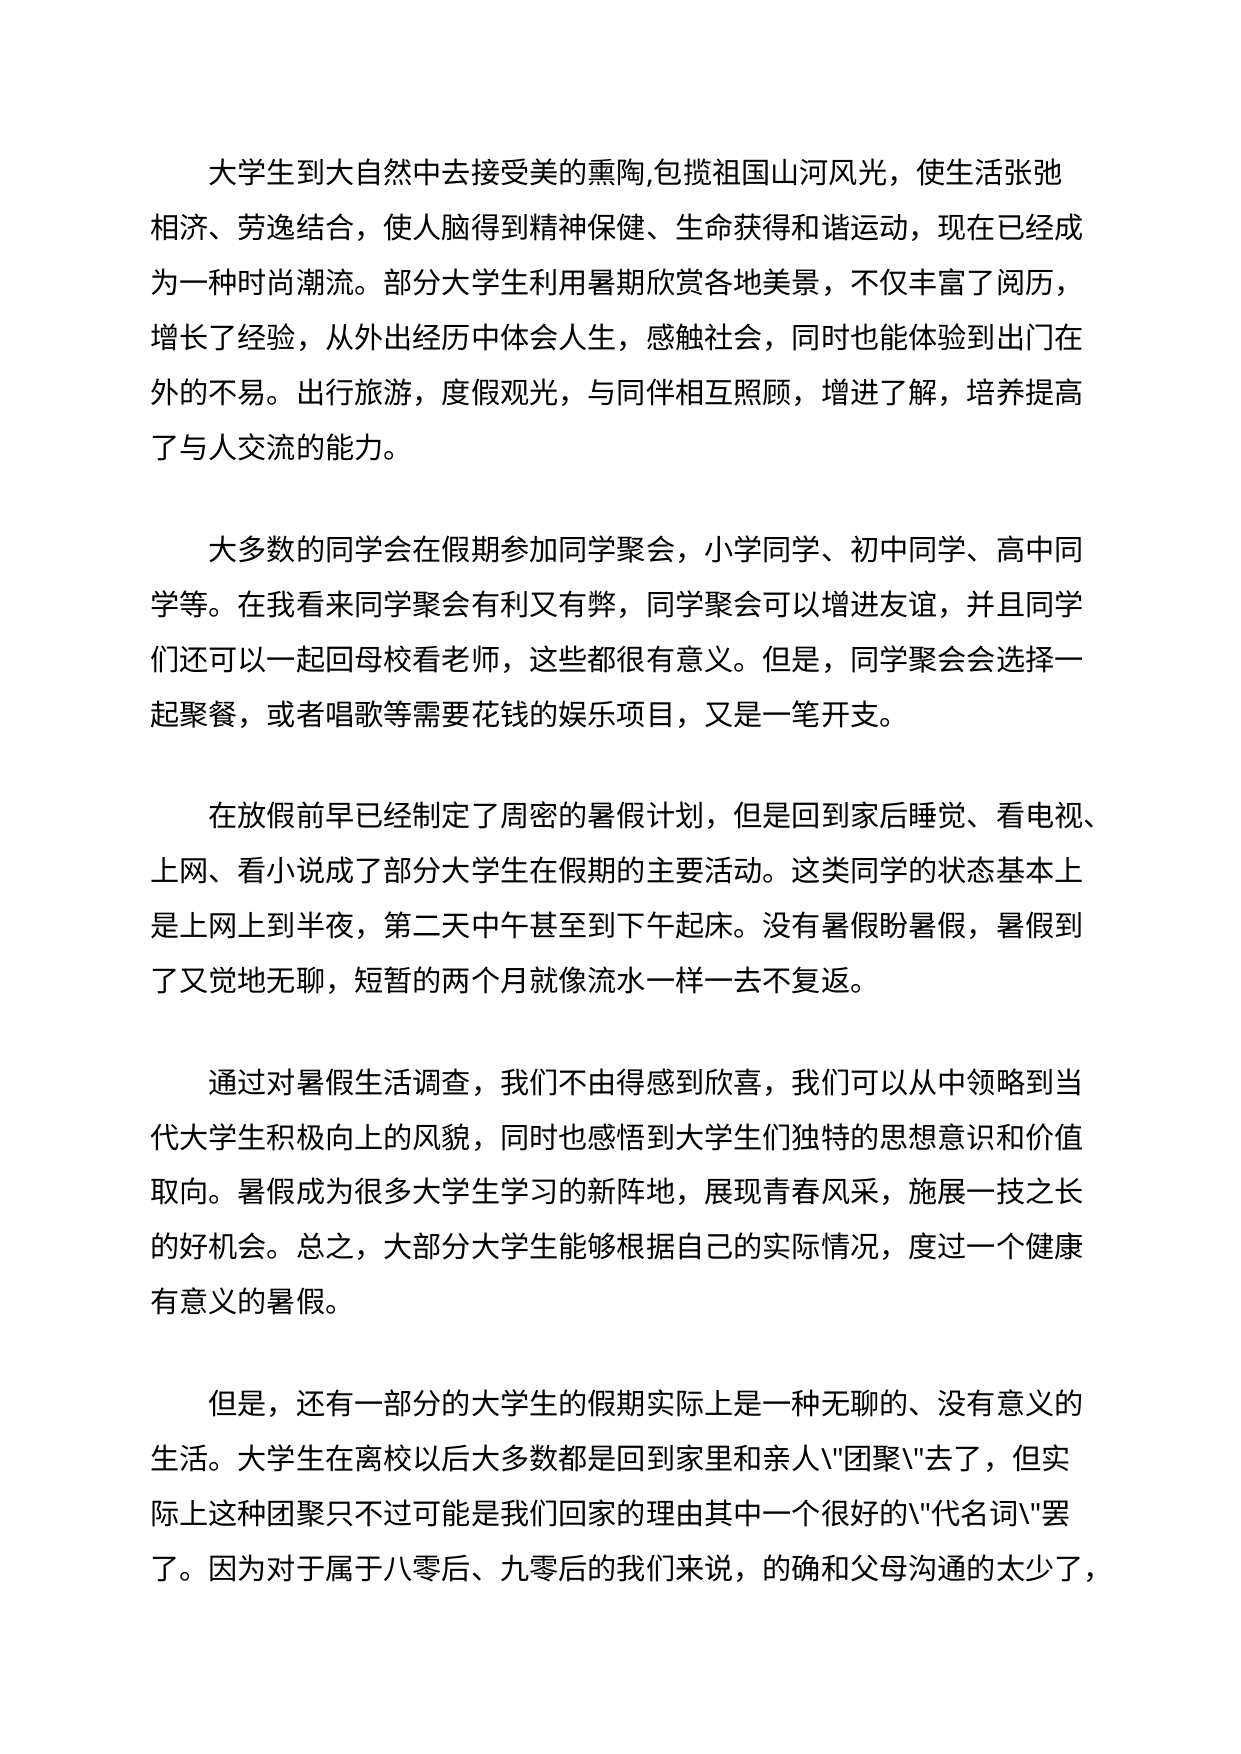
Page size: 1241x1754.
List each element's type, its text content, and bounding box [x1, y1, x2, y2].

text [150, 1381, 1090, 1588]
text 通过对暑假生活调查，我们不由得感到欣喜，我们可以从中领略到当代大学生积极向上的风貌，同时也感悟到大学生们独特的思想意识和价值取向。暑假成为很多大学生学习的新阵地，展现青春风采，施展一技之长的好机会。总之，大部分大学生能够根据自己的实际情况，度过一个健康有意义的暑假。 [150, 1059, 1090, 1321]
text 大多数的同学会在假期参加同学聚会，小学同学、初中同学、高中同学等。在我看来同学聚会有利又有弊，同学聚会可以增进友谊，并且同学们还可以一起回母校看老师，这些都很有意义。但是，同学聚会会选择一起聚餐，或者唱歌等需要花钱的娱乐项目，又是一笔开支。 [150, 526, 1090, 733]
text 大学生到大自然中去接受美的熏陶,包揽祖国山河风光，使生活张弛相济、劳逸结合，使人脑得到精神保健、生命获得和谐运动，现在已经成为一种时尚潮流。部分大学生利用暑期欣赏各地美景，不仅丰富了阅历，增长了经验，从外出经历中体会人生，感触社会，同时也能体验到出门在外的不易。出行旅游，度假观光，与同伴相互照顾，增进了解，培养提高了与人交流的能力。 [150, 150, 1090, 467]
text 在放假前早已经制定了周密的暑假计划，但是回到家后睡觉、看电视、上网、看小说成了部分大学生在假期的主要活动。这类同学的状态基本上是上网上到半夜，第二天中午甚至到下午起床。没有暑假盼暑假，暑假到了又觉地无聊，短暂的两个月就像流水一样一去不复返。 [150, 793, 1090, 1000]
